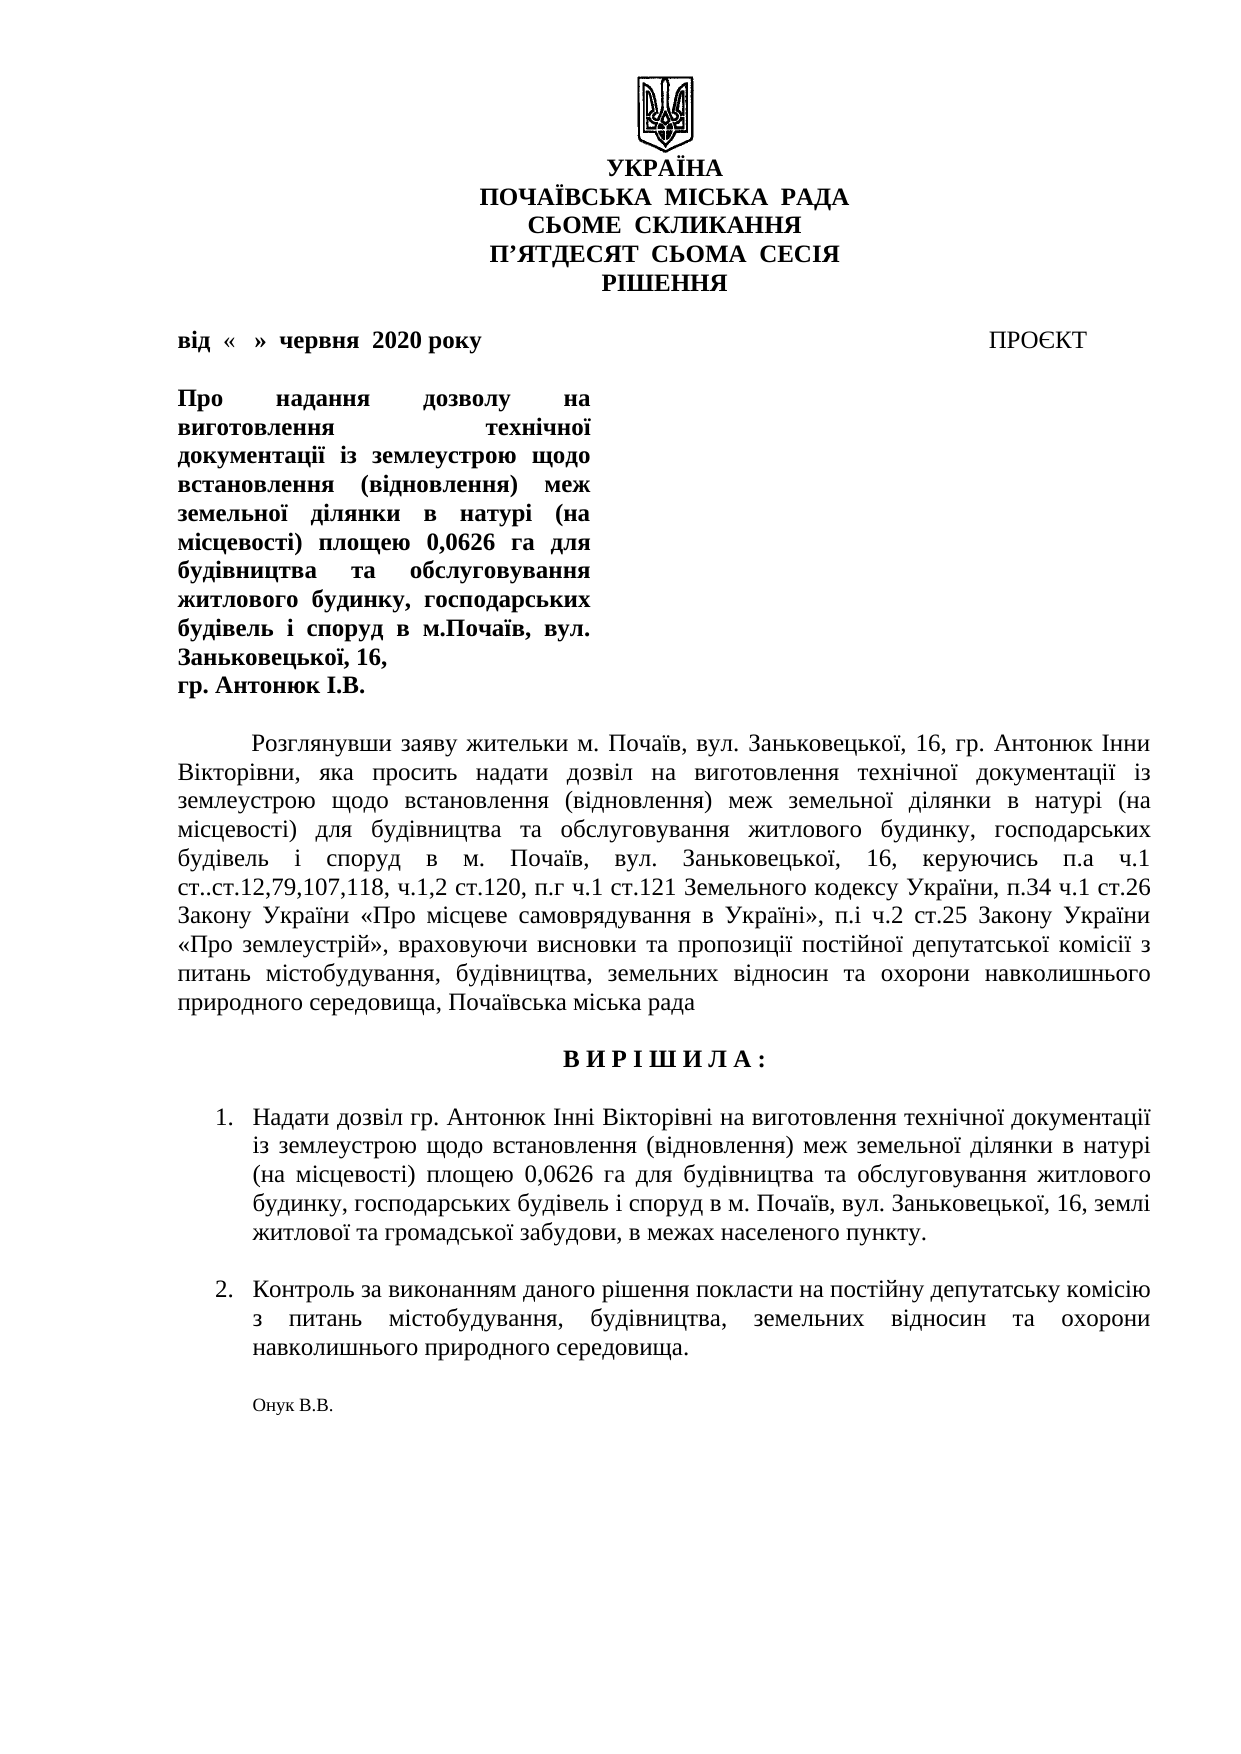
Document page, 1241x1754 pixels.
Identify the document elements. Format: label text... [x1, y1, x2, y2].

text гр. Антонюк І.В. [177, 671, 591, 699]
text від « » червня 2020 року ПРОЄКТ [177, 326, 1152, 354]
list Надати дозвіл гр. Антонюк Інні Вікторівні на виготовлення технічної документації із землеустрою щодо встановлення (відновлення) меж земельної ділянки в натурі (на місцевості) площею 0,0626 га для будівництва та обслуговування житлового будинку, господарських будівель і споруд в м. Почаїв, вул. Заньковецької, 16, землі житлової та громадської забудови, в межах населеного пункту. [215, 1102, 1152, 1246]
text Онук В.В. [252, 1394, 1152, 1416]
text В И Р І Ш И Л А : [177, 1044, 1152, 1073]
list Контроль за виконанням даного рішення покласти на постійну депутатську комісію з питань містобудування, будівництва, земельних відносин та охорони навколишнього природного середовища. [215, 1274, 1152, 1361]
picture [632, 73, 697, 154]
text Розглянувши заяву жительки м. Почаїв, вул. Заньковецької, 16, гр. Антонюк Інни Вікторівни, яка просить надати дозвіл на виготовлення технічної документації із землеустрою щодо встановлення (відновлення) меж земельної ділянки в натурі (на місцевості) для будівництва та обслуговування житлового будинку, господарських будівель і споруд в м. Почаїв, вул. Заньковецької, 16, керуючись п.а ч.1 ст..ст.12,79,107,118, ч.1,2 ст.120, п.г ч.1 ст.121 Земельного кодексу України, п.34 ч.1 ст.26 Закону України «Про місцеве самоврядування в Україні», п.і ч.2 ст.25 Закону України «Про землеустрій», враховуючи висновки та пропозиції постійної депутатської комісії з питань містобудування, будівництва, земельних відносин та охорони навколишнього природного середовища, Почаївська міська рада [177, 728, 1152, 1016]
text Про надання дозволу на виготовлення технічної документації із землеустрою щодо встановлення (відновлення) меж земельної ділянки в натурі (на місцевості) площею 0,0626 га для будівництва та обслуговування житлового будинку, господарських будівель і споруд в м.Почаїв, вул. Заньковецької, 16, [177, 383, 591, 671]
